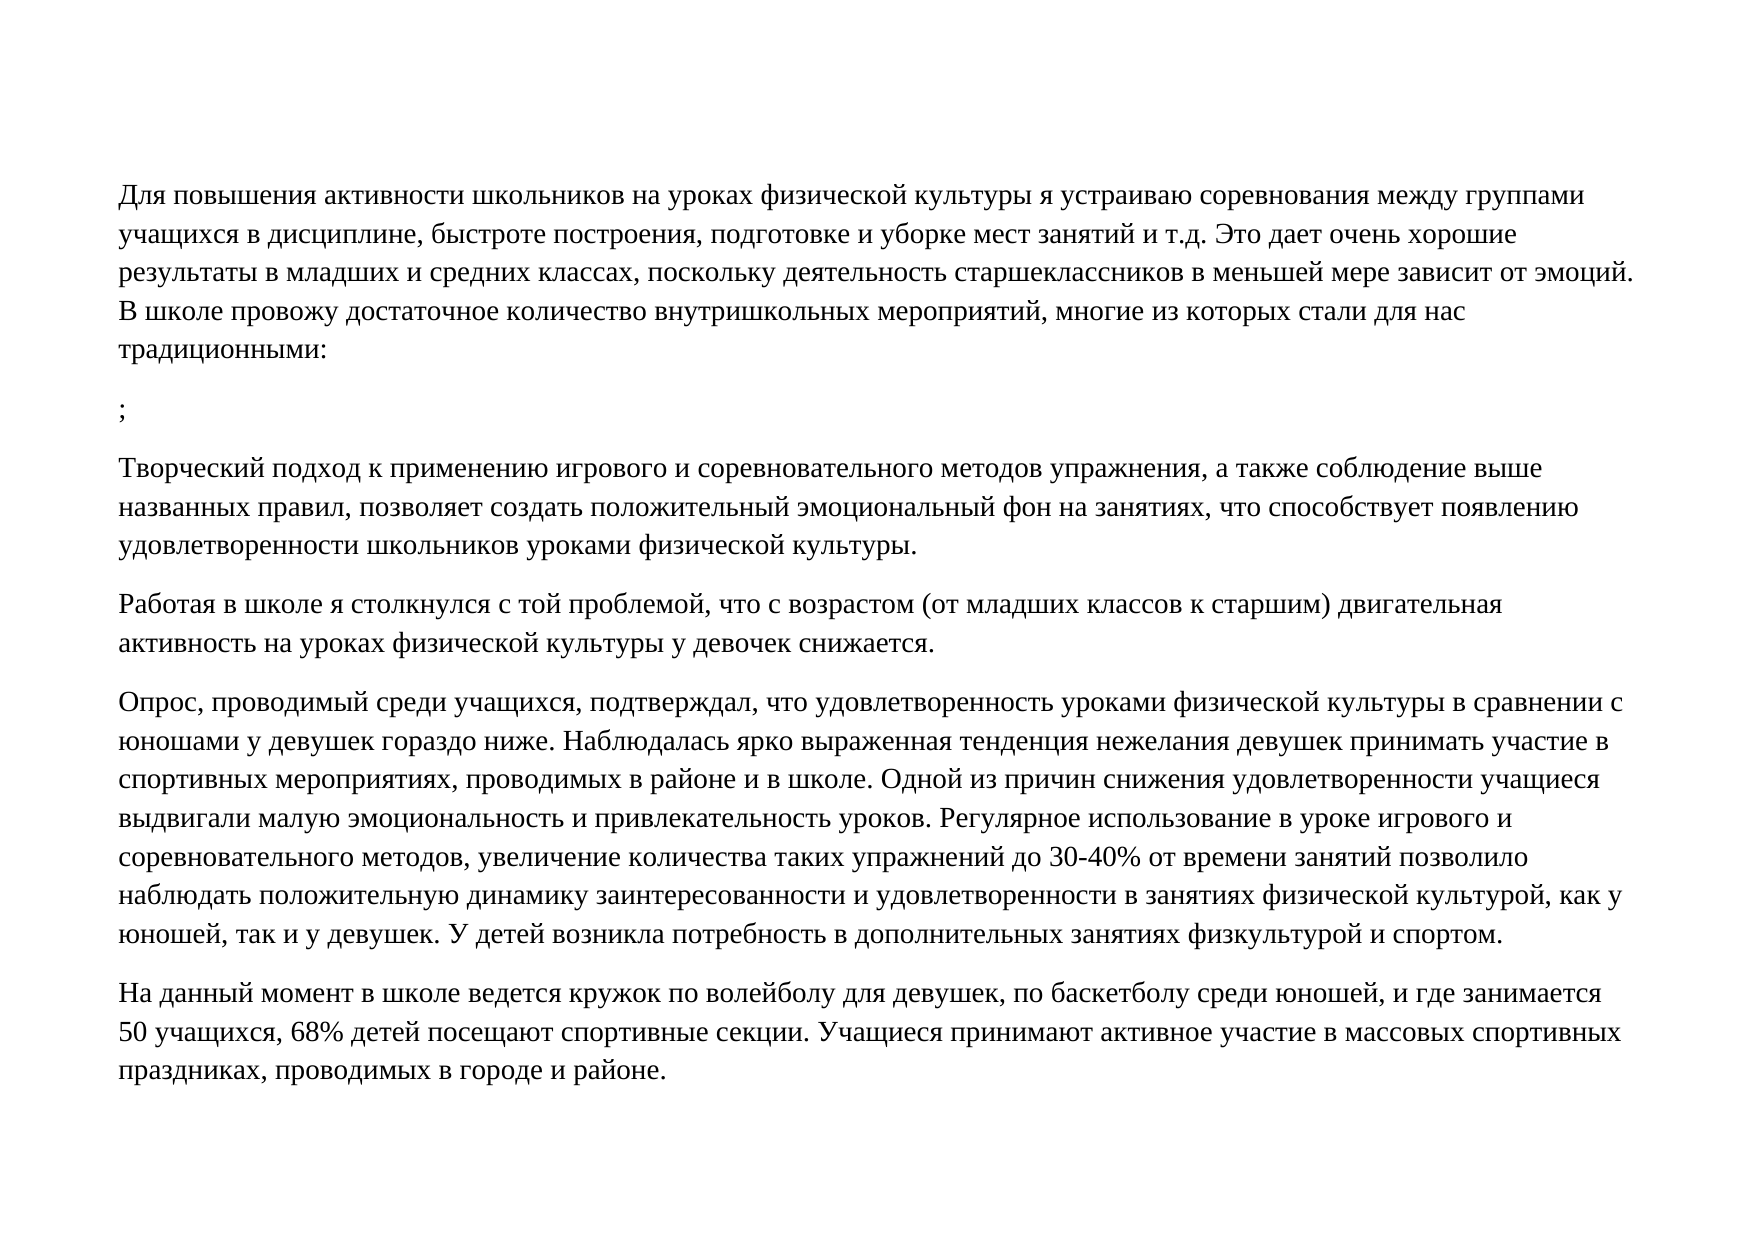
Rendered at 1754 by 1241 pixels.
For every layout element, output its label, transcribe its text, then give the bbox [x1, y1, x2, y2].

text Для повышения активности школьников на уроках физической культуры я устраиваю соревнования между группами учащихся в дисциплине, быстроте построения, подготовке и уборке мест занятий и т.д. Это дает очень хорошие результаты в младших и средних классах, поскольку деятельность старшеклассников в меньшей мере зависит от эмоций. В школе провожу достаточное количество внутришкольных мероприятий, многие из которых стали для нас традиционными: [118, 177, 1636, 365]
text Опрос, проводимый среди учащихся, подтверждал, что удовлетворенность уроками физической культуры в сравнении с юношами у девушек гораздо ниже. Наблюдалась ярко выраженная тенденция нежелания девушек принимать участие в спортивных мероприятиях, проводимых в районе и в школе. Одной из причин снижения удовлетворенности учащиеся выдвигали малую эмоциональность и привлекательность уроков. Регулярное использование в уроке игрового и соревновательного методов, увеличение количества таких упражнений до 30-40% от времени занятий позволило наблюдать положительную динамику заинтересованности и удовлетворенности в занятиях физической культурой, как у юношей, так и у девушек. У детей возникла потребность в дополнительных занятиях физкультурой и спортом. [118, 684, 1636, 949]
text На данный момент в школе ведется кружок по волейболу для девушек, по баскетболу среди юношей, и где занимается 50 учащихся, 68% детей посещают спортивные секции. Учащиеся принимают активное участие в массовых спортивных праздниках, проводимых в городе и районе. [118, 975, 1636, 1086]
text Творческий подход к применению игрового и соревновательного методов упражнения, а также соблюдение выше названных правил, позволяет создать положительный эмоциональный фон на занятиях, что способствует появлению удовлетворенности школьников уроками физической культуры. [118, 450, 1636, 561]
text ; [118, 391, 1636, 424]
text Работая в школе я столкнулся с той проблемой, что с возрастом (от младших классов к старшим) двигательная активность на уроках физической культуры у девочек снижается. [118, 587, 1636, 659]
